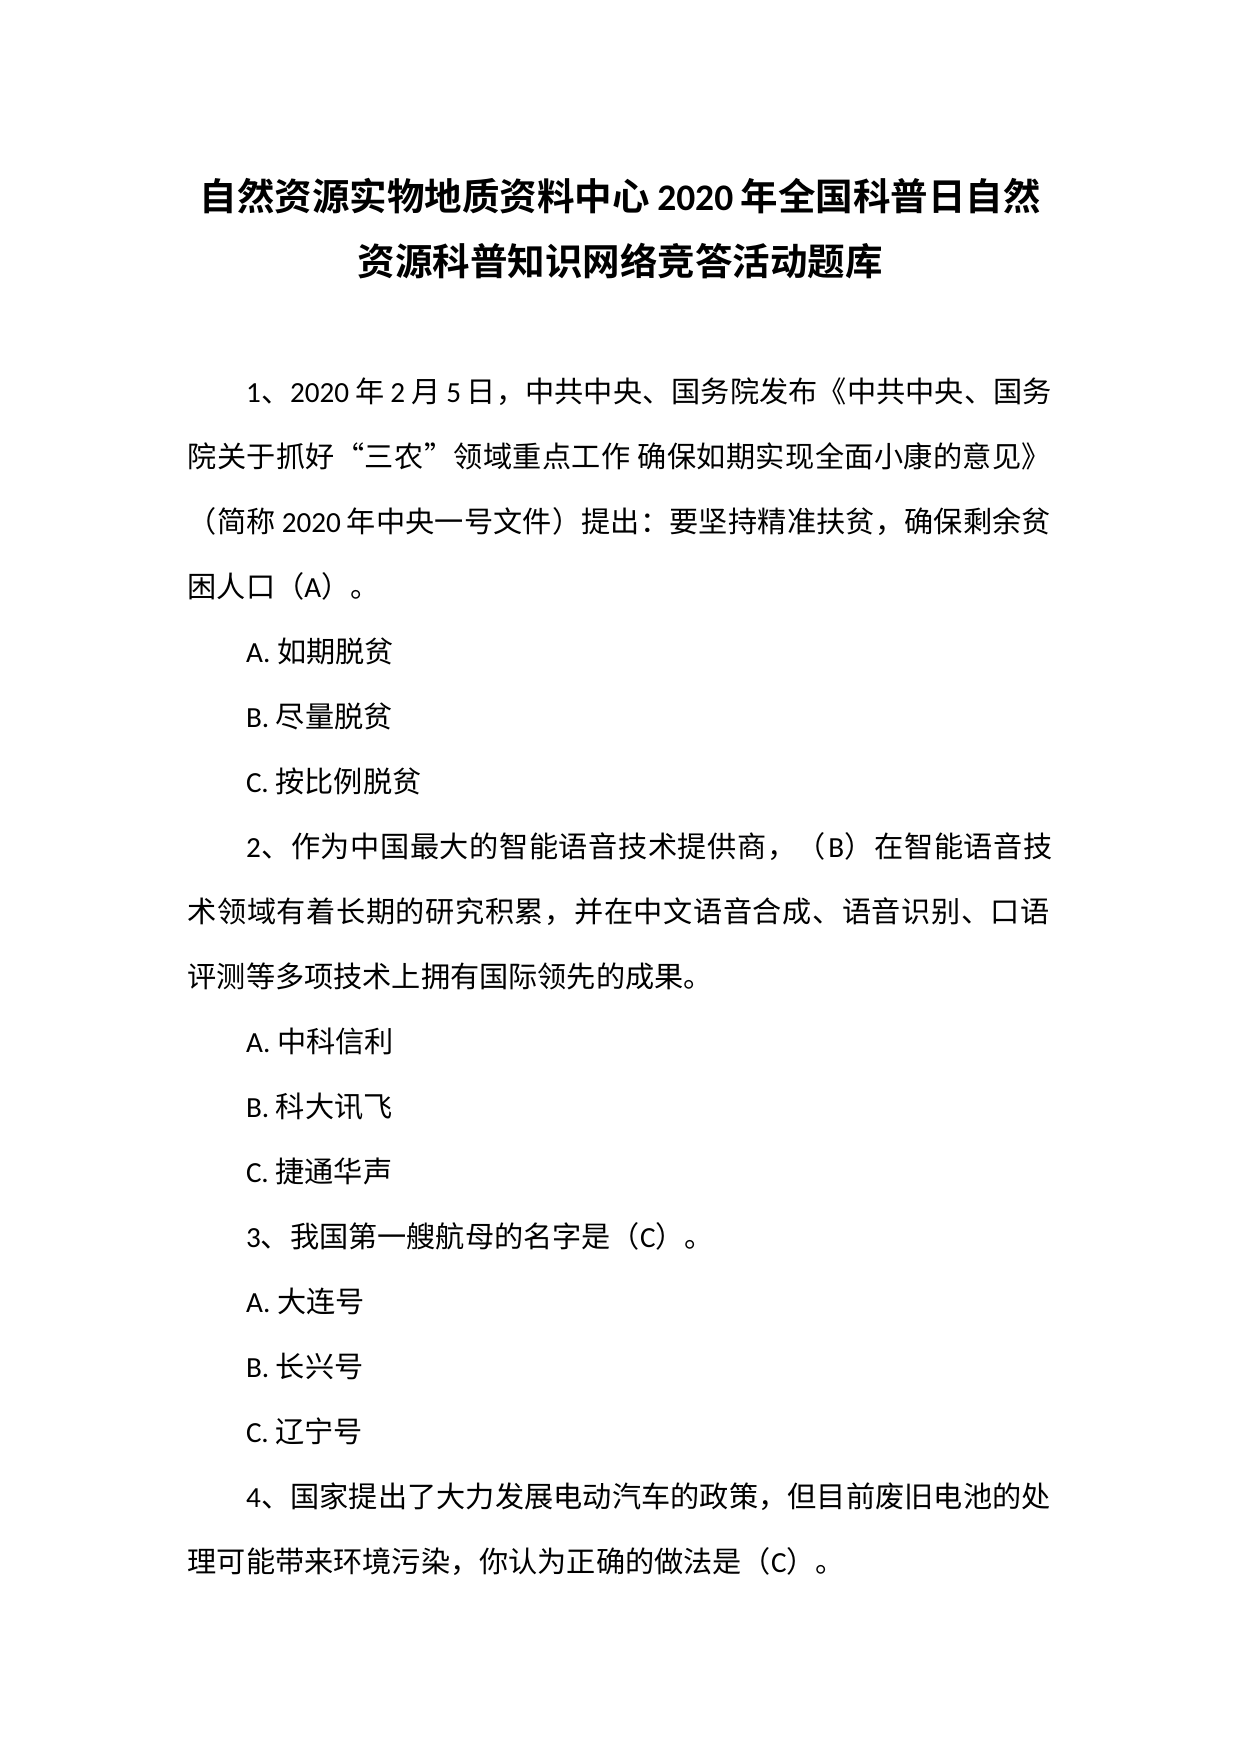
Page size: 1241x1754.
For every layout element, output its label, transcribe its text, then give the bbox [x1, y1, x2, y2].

text A. 大连号 [187, 1267, 1053, 1332]
text 自然资源实物地质资料中心2020年全国科普日自然资源科普知识网络竞答活动题库 [187, 162, 1053, 292]
text B. 科大讯飞 [187, 1072, 1053, 1137]
text 2、作为中国最大的智能语音技术提供商，（B）在智能语音技术领域有着长期的研究积累，并在中文语音合成、语音识别、口语评测等多项技术上拥有国际领先的成果。 [187, 812, 1053, 1007]
text B. 尽量脱贫 [187, 682, 1053, 747]
text C. 按比例脱贫 [187, 747, 1053, 812]
text 4、国家提出了大力发展电动汽车的政策，但目前废旧电池的处理可能带来环境污染，你认为正确的做法是（C）。 [187, 1462, 1053, 1592]
text A. 中科信利 [187, 1007, 1053, 1072]
text 1、2020年2月5日，中共中央、国务院发布《中共中央、国务院关于抓好“三农”领域重点工作 确保如期实现全面小康的意见》（简称2020年中央一号文件）提出：要坚持精准扶贫，确保剩余贫困人口（A）。 [187, 357, 1053, 617]
text A. 如期脱贫 [187, 617, 1053, 682]
text B. 长兴号 [187, 1332, 1053, 1397]
text C. 辽宁号 [187, 1397, 1053, 1462]
text C. 捷通华声 [187, 1137, 1053, 1202]
text 3、我国第一艘航母的名字是（C）。 [187, 1202, 1053, 1267]
